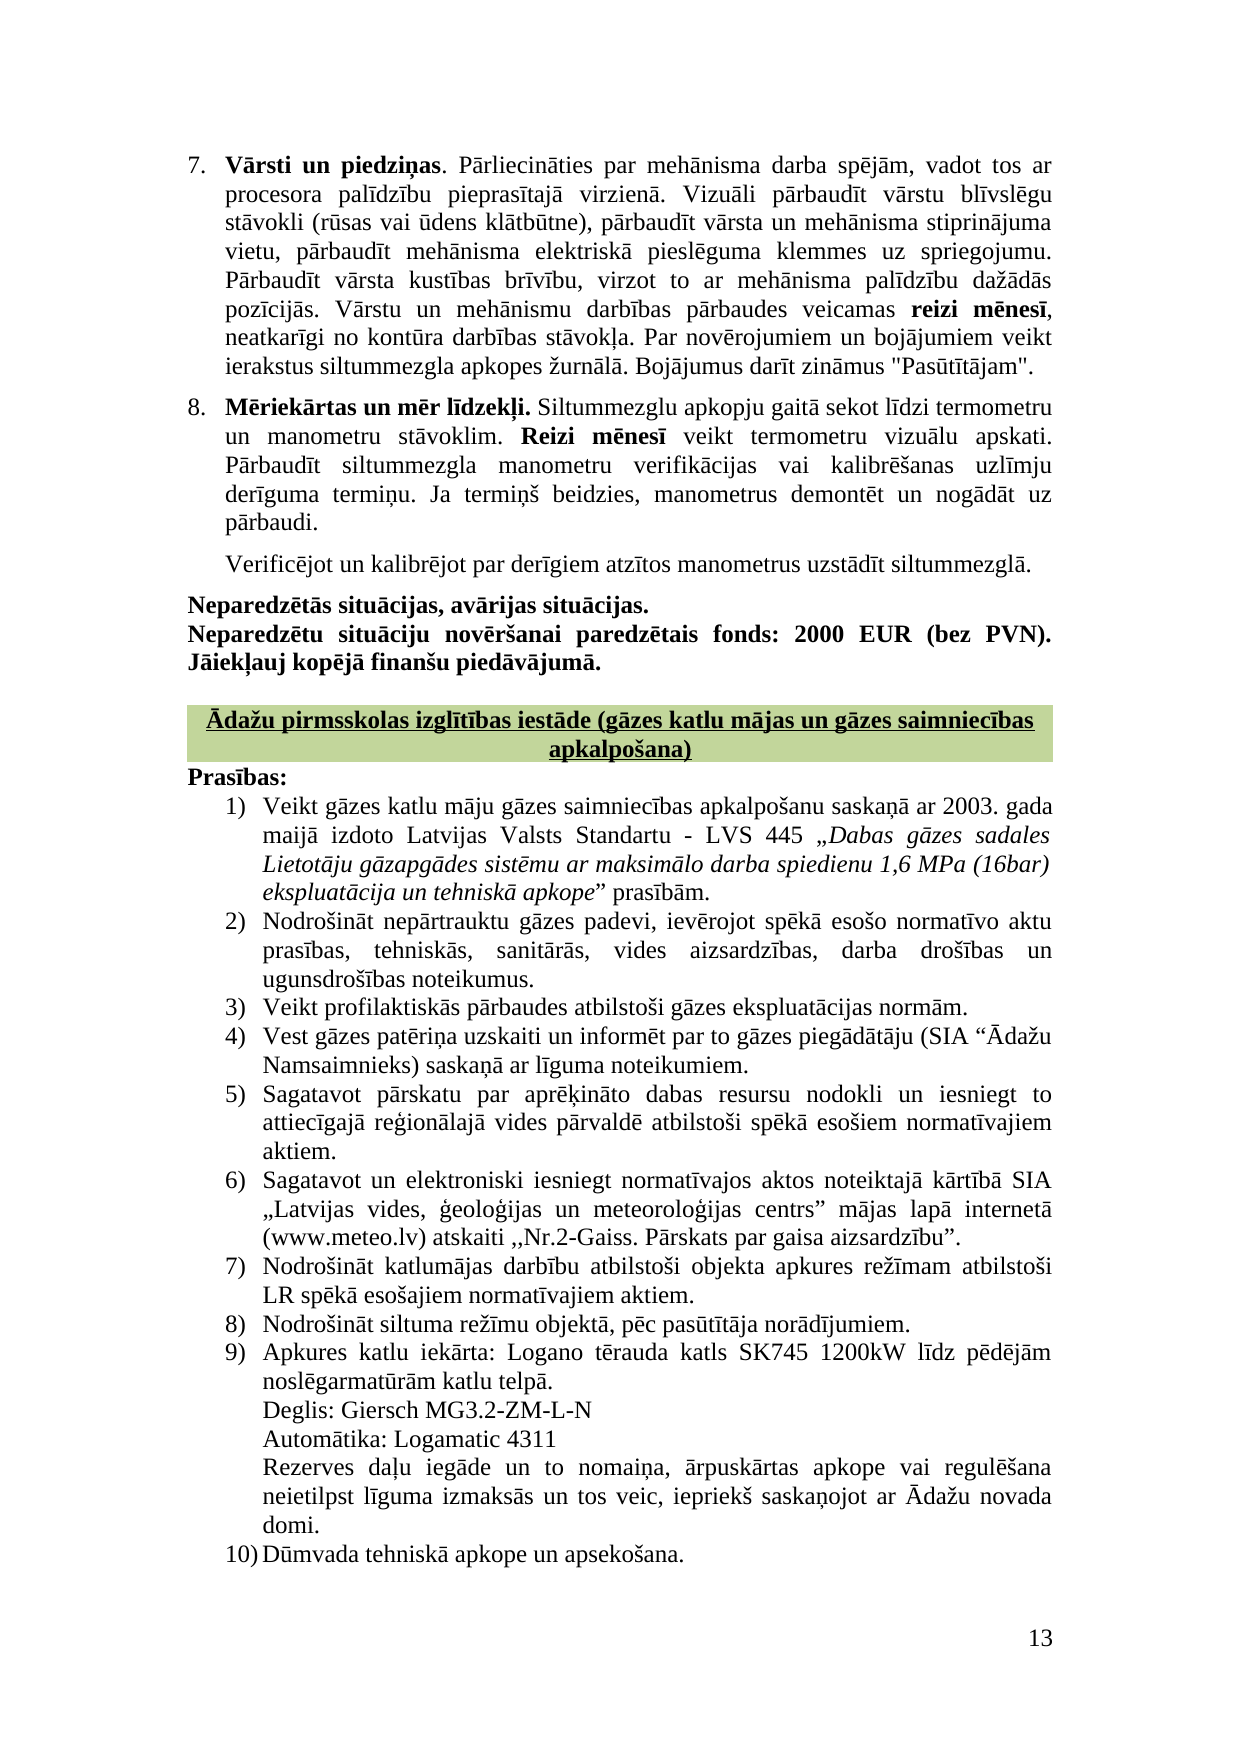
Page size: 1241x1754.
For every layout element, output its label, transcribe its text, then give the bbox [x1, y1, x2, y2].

list Deglis: Giersch MG3.2-ZM-L-N [262, 1395, 1053, 1424]
list Nodrošināt siltuma režīmu objektā, pēc pasūtītāja norādījumiem. [225, 1309, 1053, 1337]
list Apkures katlu iekārta: Logano tērauda katls SK745 1200kW līdz pēdējām noslēgarmatūrām katlu telpā. [225, 1337, 1053, 1395]
text Prasības: [187, 762, 1053, 791]
text Neparedzētās situācijas, avārijas situācijas. [187, 590, 1053, 619]
list Sagatavot un elektroniski iesniegt normatīvajos aktos noteiktajā kārtībā SIA „Latvijas vides, ģeoloģijas un meteoroloģijas centrs” mājas lapā internetā (www.meteo.lv) atskaiti ,,Nr.2-Gaiss. Pārskats par gaisa aizsardzību”. [225, 1165, 1053, 1251]
list Veikt gāzes katlu māju gāzes saimniecības apkalpošanu saskaņā ar 2003. gada maijā izdoto Latvijas Valsts Standartu - LVS 445 „Dabas gāzes sadales Lietotāju gāzapgādes sistēmu ar maksimālo darba spiedienu 1,6 MPa (16bar) ekspluatācija un tehniskā apkope” prasībām. [225, 791, 1053, 906]
list Vest gāzes patēriņa uzskaiti un informēt par to gāzes piegādātāju (SIA “Ādažu Namsaimnieks) saskaņā ar līguma noteikumiem. [225, 1021, 1053, 1079]
list Mēriekārtas un mēr līdzekļi. Siltummezglu apkopju gaitā sekot līdzi termometru un manometru stāvoklim. Reizi mēnesī veikt termometru vizuālu apskati. Pārbaudīt siltummezgla manometru verifikācijas vai kalibrēšanas uzlīmju derīguma termiņu. Ja termiņš beidzies, manometrus demontēt un nogādāt uz pārbaudi. [187, 392, 1053, 536]
list Nodrošināt katlumājas darbību atbilstoši objekta apkures režīmam atbilstoši LR spēkā esošajiem normatīvajiem aktiem. [225, 1251, 1053, 1309]
list Veikt profilaktiskās pārbaudes atbilstoši gāzes ekspluatācijas normām. [225, 992, 1053, 1021]
list Vārsti un piedziņas. Pārliecināties par mehānisma darba spējām, vadot tos ar procesora palīdzību pieprasītajā virzienā. Vizuāli pārbaudīt vārstu blīvslēgu stāvokli (rūsas vai ūdens klātbūtne), pārbaudīt vārsta un mehānisma stiprinājuma vietu, pārbaudīt mehānisma elektriskā pieslēguma klemmes uz spriegojumu. Pārbaudīt vārsta kustības brīvību, virzot to ar mehānisma palīdzību dažādās pozīcijās. Vārstu un mehānismu darbības pārbaudes veicamas reizi mēnesī, neatkarīgi no kontūra darbības stāvokļa. Par novērojumiem un bojājumiem veikt ierakstus siltummezgla apkopes žurnālā. Bojājumus darīt zināmus "Pasūtītājam". [187, 150, 1053, 380]
list Dūmvada tehniskā apkope un apsekošana. [225, 1539, 1053, 1567]
list Rezerves daļu iegāde un to nomaiņa, ārpuskārtas apkope vai regulēšana neietilpst līguma izmaksās un tos veic, iepriekš saskaņojot ar Ādažu novada domi. [262, 1452, 1053, 1539]
list Sagatavot pārskatu par aprēķināto dabas resursu nodokli un iesniegt to attiecīgajā reģionālajā vides pārvaldē atbilstoši spēkā esošiem normatīvajiem aktiem. [225, 1079, 1053, 1165]
list Nodrošināt nepārtrauktu gāzes padevi, ievērojot spēkā esošo normatīvo aktu prasības, tehniskās, sanitārās, vides aizsardzības, darba drošības un ugunsdrošības noteikumus. [225, 906, 1053, 992]
list Verificējot un kalibrējot par derīgiem atzītos manometrus uzstādīt siltummezglā. [225, 549, 1053, 577]
list Automātika: Logamatic 4311 [262, 1424, 1053, 1452]
text Neparedzētu situāciju novēršanai paredzētais fonds: (bez PVN). Jāiekļauj kopējā finanšu piedāvājumā. [187, 619, 1053, 676]
text Ādažu pirmsskolas izglītības iestāde (gāzes katlu mājas un gāzes saimniecības apkalpošana) [187, 705, 1053, 762]
